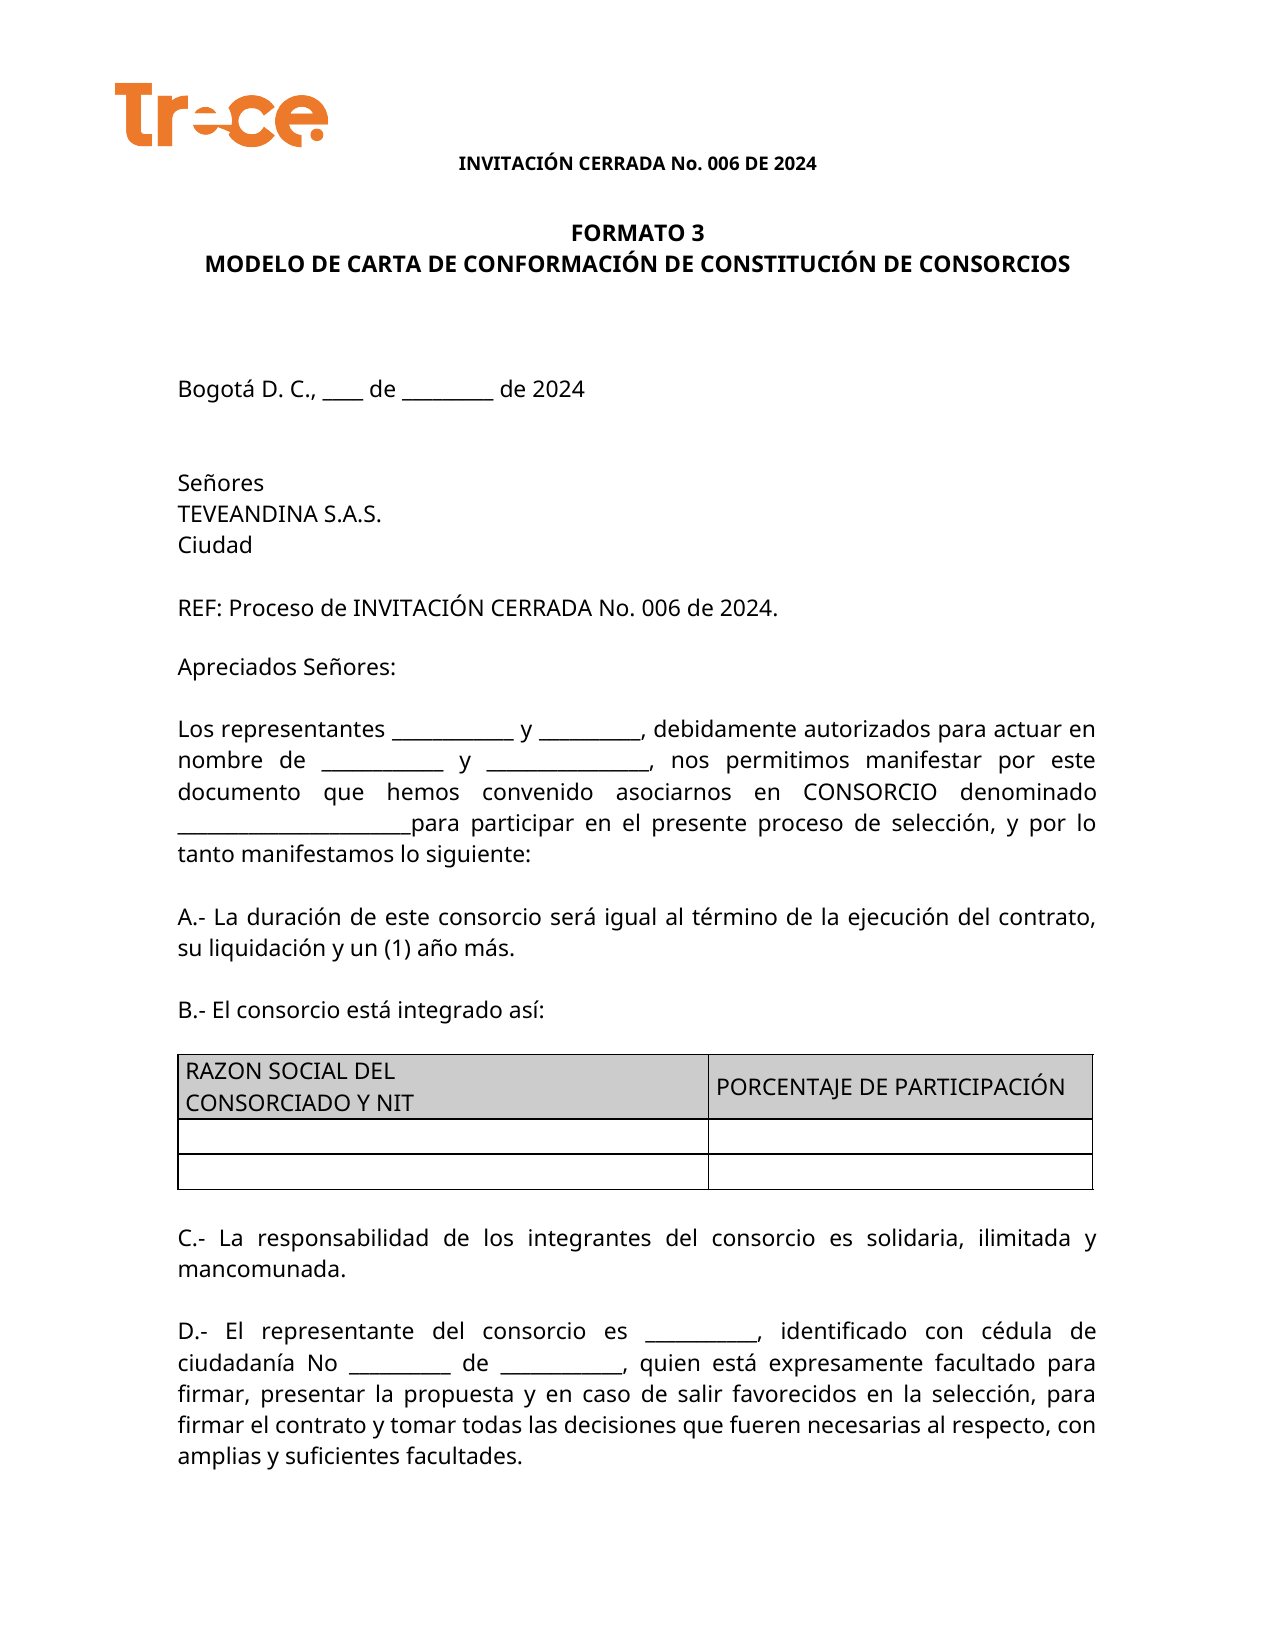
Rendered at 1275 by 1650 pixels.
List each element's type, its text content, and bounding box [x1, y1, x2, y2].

text A.- La duración de este consorcio será igual al término de la ejecución del contrato, su liquidación y un (1) año más. [177, 901, 1098, 963]
text REF: Proceso de INVITACIÓN CERRADA No. 006 de 2024. [177, 591, 1098, 623]
table_cell [709, 1120, 1092, 1153]
text C.- La responsabilidad de los integrantes del consorcio es solidaria, ilimitada y mancomunada. [177, 1221, 1098, 1284]
text Bogotá D. C., ____ de _________ de 2024 [177, 373, 1098, 404]
text Señores [177, 466, 1098, 498]
text Ciudad [177, 529, 1098, 560]
table_header RAZON SOCIAL DEL CONSORCIADO Y NIT [179, 1055, 708, 1118]
text B.- El consorcio está integrado así: [177, 994, 1098, 1026]
text MODELO DE CARTA DE CONFORMACIÓN DE CONSTITUCIÓN DE CONSORCIOS [177, 248, 1098, 279]
text TEVEANDINA S.A.S. [177, 498, 1098, 529]
text Los representantes ____________ y __________, debidamente autorizados para actuar en nombre de ____________ y ________________, nos permitimos manifestar por este documento que hemos convenido asociarnos en CONSORCIO denominado _______________________para participar en el presente proceso de selección, y por lo tanto manifestamos lo siguiente: [177, 713, 1098, 869]
text Apreciados Señores: [177, 651, 1098, 682]
table_cell [709, 1155, 1092, 1189]
table_cell [179, 1120, 708, 1153]
text D.- El representante del consorcio es ___________, identificado con cédula de ciudadanía No __________ de ____________, quien está expresamente facultado para firmar, presentar la propuesta y en caso de salir favorecidos en la selección, para firmar el contrato y tomar todas las decisiones que fueren necesarias al respecto, con amplias y suficientes facultades. [177, 1315, 1098, 1471]
table_header PORCENTAJE DE PARTICIPACIÓN [709, 1055, 1092, 1118]
text FORMATO 3 [177, 216, 1098, 248]
picture [102, 70, 341, 159]
table_cell [179, 1155, 708, 1189]
